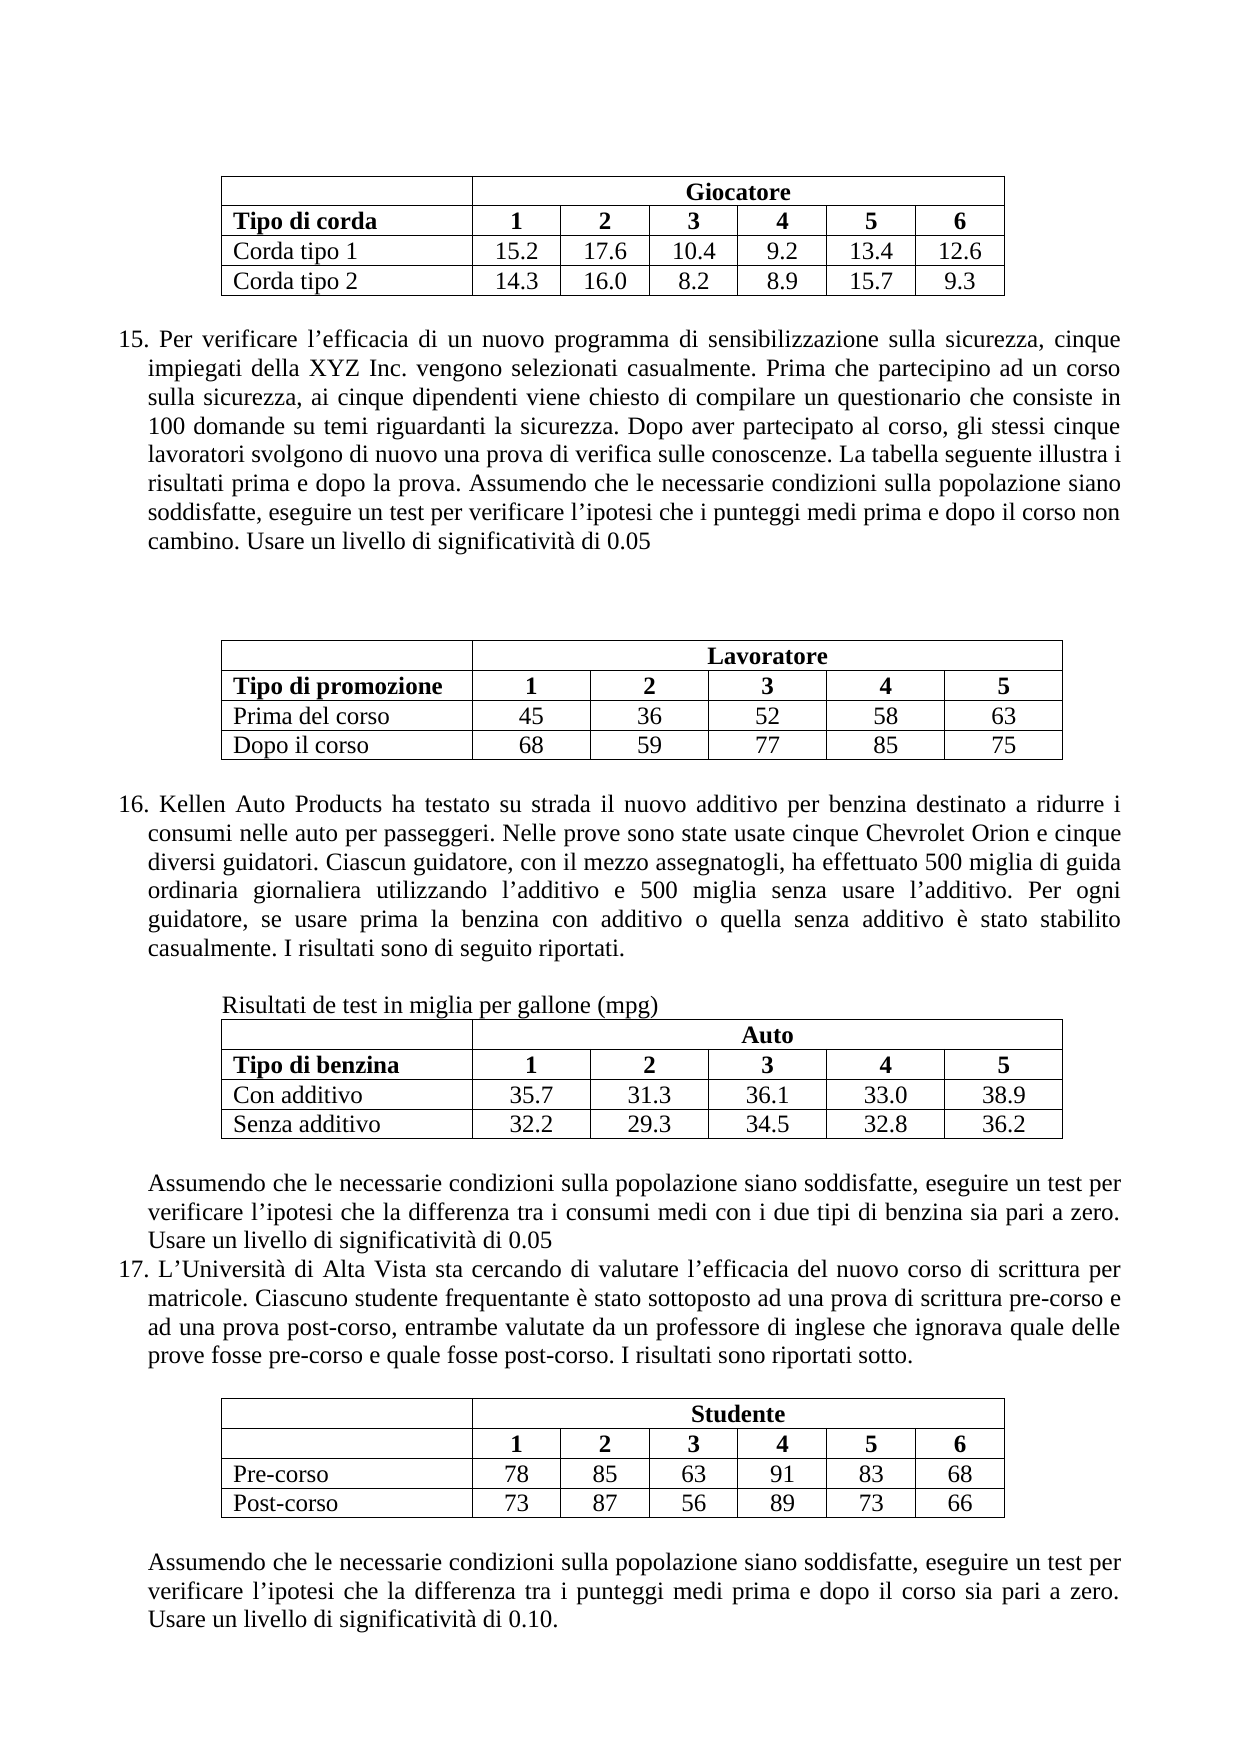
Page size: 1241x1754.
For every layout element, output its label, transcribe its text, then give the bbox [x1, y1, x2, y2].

table_cell 32.2 [473, 1110, 590, 1138]
table_cell 14.3 [473, 266, 560, 295]
table_cell 12.6 [916, 236, 1004, 265]
table_cell 63 [945, 701, 1062, 729]
table_cell 13.4 [827, 236, 915, 265]
table_cell 75 [945, 731, 1062, 759]
table_cell Corda tipo 2 [222, 266, 472, 295]
text 17. L’Università di Alta Vista sta cercando di valutare l’efficacia del nuovo corso di scrittura per matricole. Ciascuno studente frequentante è stato sottoposto ad una prova di scrittura pre-corso e ad una prova post-corso, entrambe valutate da un professore di inglese che ignorava quale delle prove fosse pre-corso e quale fosse post-corso. I risultati sono riportati sotto. [118, 1254, 1122, 1369]
table_cell 4 [827, 1050, 944, 1079]
table_cell 10.4 [650, 236, 737, 265]
table_cell 85 [827, 731, 944, 759]
table_cell 66 [916, 1489, 1004, 1517]
table_cell Dopo il corso [222, 731, 472, 759]
table_cell 33.0 [827, 1080, 944, 1108]
table_cell 73 [827, 1489, 915, 1517]
text Assumendo che le necessarie condizioni sulla popolazione siano soddisfatte, eseguire un test per verificare l’ipotesi che la differenza tra i punteggi medi prima e dopo il corso sia pari a zero. Usare un livello di significatività di 0.10. [148, 1547, 1122, 1633]
table_cell 15.7 [827, 266, 915, 295]
table_cell Senza additivo [222, 1110, 472, 1138]
table_header Auto [473, 1020, 1062, 1049]
table_cell 16.0 [561, 266, 649, 295]
table_cell 68 [473, 731, 590, 759]
table_cell 6 [916, 1429, 1004, 1458]
table_cell 38.9 [945, 1080, 1062, 1108]
table_cell 68 [916, 1459, 1004, 1487]
table_cell 36.2 [945, 1110, 1062, 1138]
table_cell 35.7 [473, 1080, 590, 1108]
table_cell Pre-corso [222, 1459, 472, 1487]
text Risultati de test in miglia per gallone (mpg) [222, 990, 1122, 1019]
table_cell 1 [473, 1429, 560, 1458]
table_cell 36.1 [709, 1080, 826, 1108]
table_cell 15.2 [473, 236, 560, 265]
table_cell 63 [650, 1459, 737, 1487]
text 16. Kellen Auto Products ha testato su strada il nuovo additivo per benzina destinato a ridurre i consumi nelle auto per passeggeri. Nelle prove sono state usate cinque Chevrolet Orion e cinque diversi guidatori. Ciascun guidatore, con il mezzo assegnatogli, ha effettuato 500 miglia di guida ordinaria giornaliera utilizzando l’additivo e 500 miglia senza usare l’additivo. Per ogni guidatore, se usare prima la benzina con additivo o quella senza additivo è stato stabilito casualmente. I risultati sono di seguito riportati. [118, 789, 1122, 962]
text Assumendo che le necessarie condizioni sulla popolazione siano soddisfatte, eseguire un test per verificare l’ipotesi che la differenza tra i consumi medi con i due tipi di benzina sia pari a zero. Usare un livello di significatività di 0.05 [148, 1168, 1122, 1254]
table_cell 3 [650, 206, 737, 235]
table_cell 83 [827, 1459, 915, 1487]
table_cell 59 [591, 731, 708, 759]
table_header Studente [473, 1399, 1004, 1428]
table_cell Corda tipo 1 [222, 236, 472, 265]
table_cell Tipo di corda [222, 206, 472, 235]
table_cell 77 [709, 731, 826, 759]
table_cell Tipo di benzina [222, 1050, 472, 1079]
table_cell 17.6 [561, 236, 649, 265]
table_header Lavoratore [473, 641, 1062, 670]
table_cell 4 [738, 206, 826, 235]
table_cell Prima del corso [222, 701, 472, 729]
table_cell 89 [738, 1489, 826, 1517]
table_cell 5 [827, 1429, 915, 1458]
table_cell 5 [945, 1050, 1062, 1079]
table_cell 45 [473, 701, 590, 729]
table_cell 1 [473, 671, 590, 700]
table_cell 78 [473, 1459, 560, 1487]
table_cell 3 [650, 1429, 737, 1458]
table_cell 8.2 [650, 266, 737, 295]
table_cell 56 [650, 1489, 737, 1517]
table_header [222, 641, 472, 670]
table_cell 3 [709, 1050, 826, 1079]
table_cell 58 [827, 701, 944, 729]
table_cell Con additivo [222, 1080, 472, 1108]
table_cell 85 [561, 1459, 649, 1487]
table_cell 3 [709, 671, 826, 700]
table_header [222, 1399, 472, 1428]
table_cell 8.9 [738, 266, 826, 295]
table_cell 29.3 [591, 1110, 708, 1138]
table_cell 5 [945, 671, 1062, 700]
table_cell 9.2 [738, 236, 826, 265]
table_header [222, 177, 472, 205]
table_cell [222, 1429, 472, 1458]
table_cell 4 [738, 1429, 826, 1458]
table_cell 1 [473, 1050, 590, 1079]
table_cell 52 [709, 701, 826, 729]
table_cell 1 [473, 206, 560, 235]
table_cell Tipo di promozione [222, 671, 472, 700]
table_cell Post-corso [222, 1489, 472, 1517]
text 15. Per verificare l’efficacia di un nuovo programma di sensibilizzazione sulla sicurezza, cinque impiegati della XYZ Inc. vengono selezionati casualmente. Prima che partecipino ad un corso sulla sicurezza, ai cinque dipendenti viene chiesto di compilare un questionario che consiste in 100 domande su temi riguardanti la sicurezza. Dopo aver partecipato al corso, gli stessi cinque lavoratori svolgono di nuovo una prova di verifica sulle conoscenze. La tabella seguente illustra i risultati prima e dopo la prova. Assumendo che le necessarie condizioni sulla popolazione siano soddisfatte, eseguire un test per verificare l’ipotesi che i punteggi medi prima e dopo il corso non cambino. Usare un livello di significatività di 0.05 [118, 324, 1122, 554]
table_cell 5 [827, 206, 915, 235]
table_cell 73 [473, 1489, 560, 1517]
table_cell 32.8 [827, 1110, 944, 1138]
table_cell 87 [561, 1489, 649, 1517]
table_cell 2 [561, 206, 649, 235]
table_header Giocatore [473, 177, 1004, 205]
table_cell 6 [916, 206, 1004, 235]
table_cell 2 [591, 1050, 708, 1079]
table_cell 91 [738, 1459, 826, 1487]
table_cell 31.3 [591, 1080, 708, 1108]
table_header [222, 1020, 472, 1049]
table_cell 9.3 [916, 266, 1004, 295]
table_cell 4 [827, 671, 944, 700]
table_cell 36 [591, 701, 708, 729]
table_cell 34.5 [709, 1110, 826, 1138]
table_cell 2 [561, 1429, 649, 1458]
table_cell 2 [591, 671, 708, 700]
